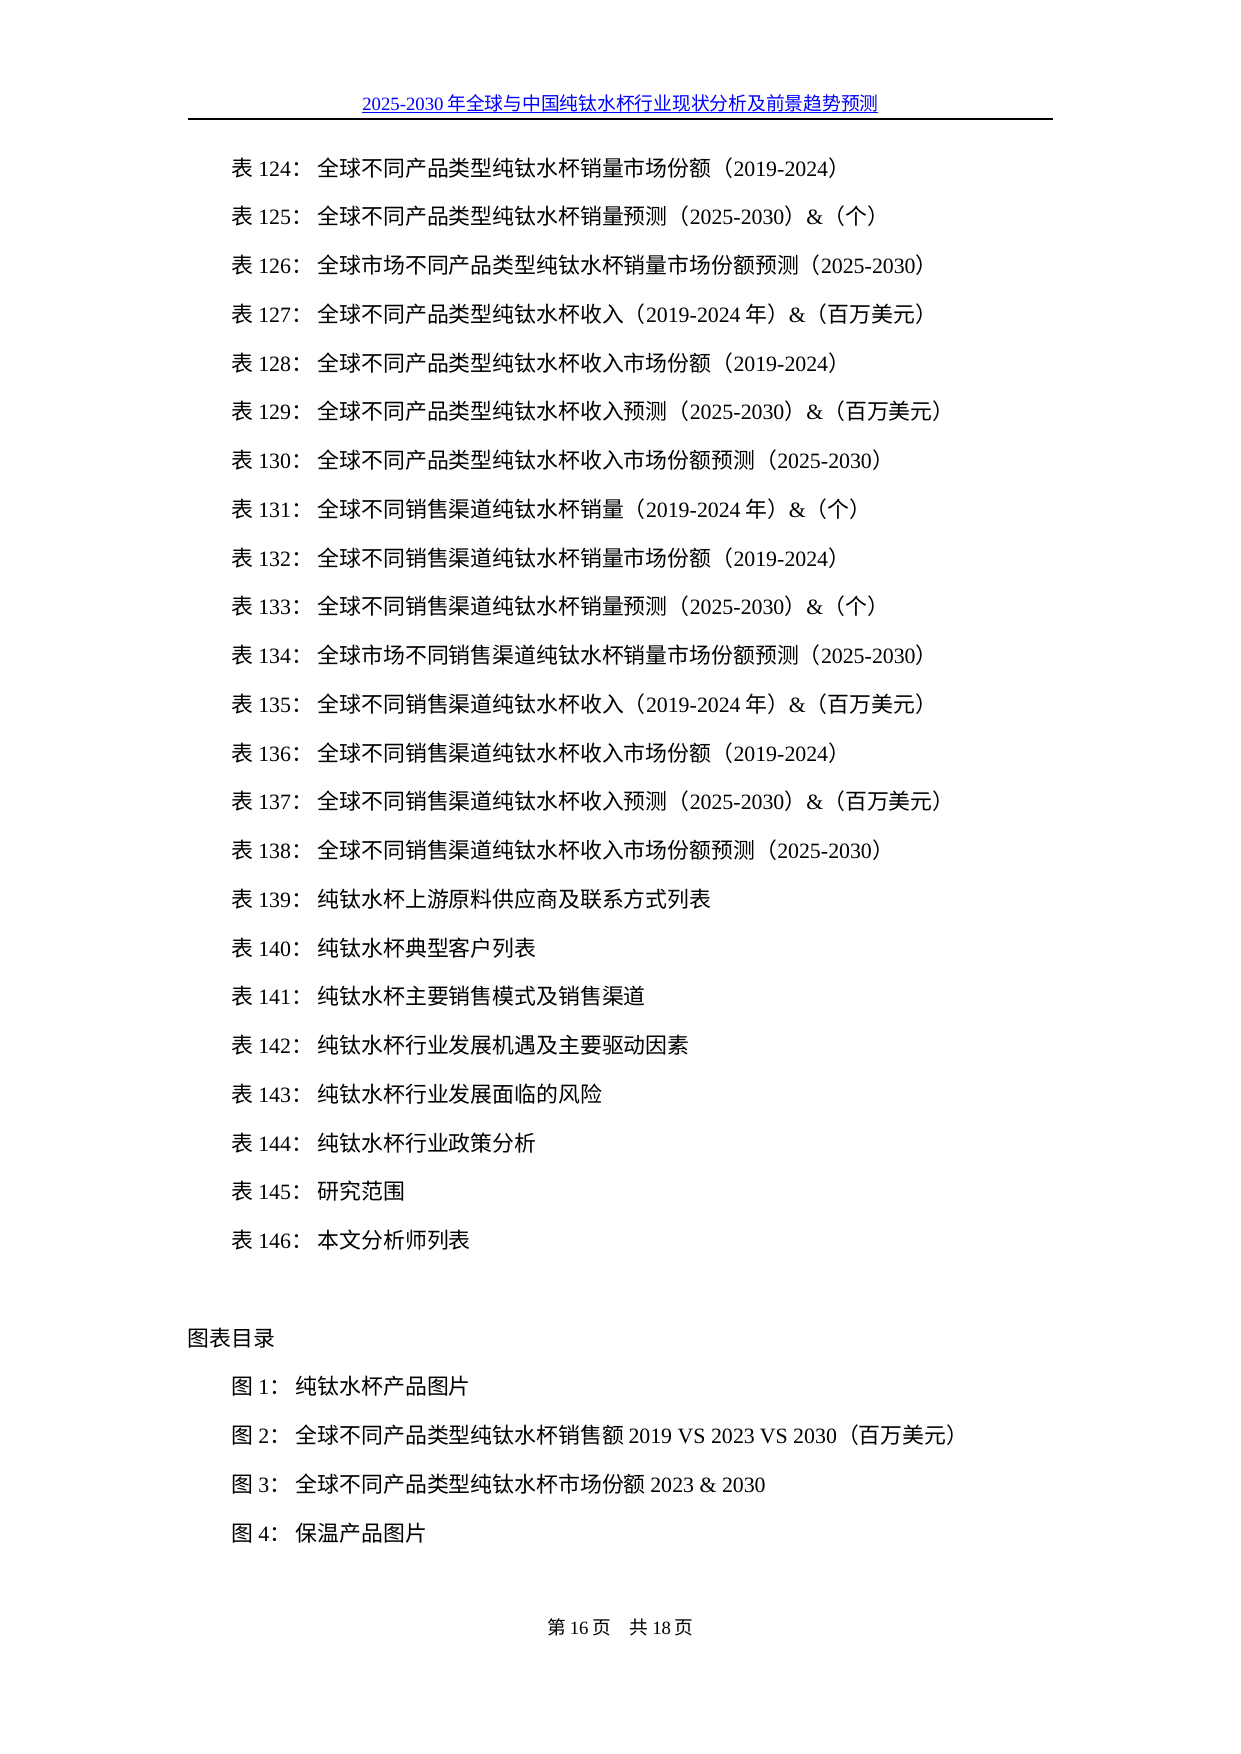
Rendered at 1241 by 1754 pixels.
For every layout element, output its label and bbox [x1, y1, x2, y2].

text [187, 150, 1053, 1548]
